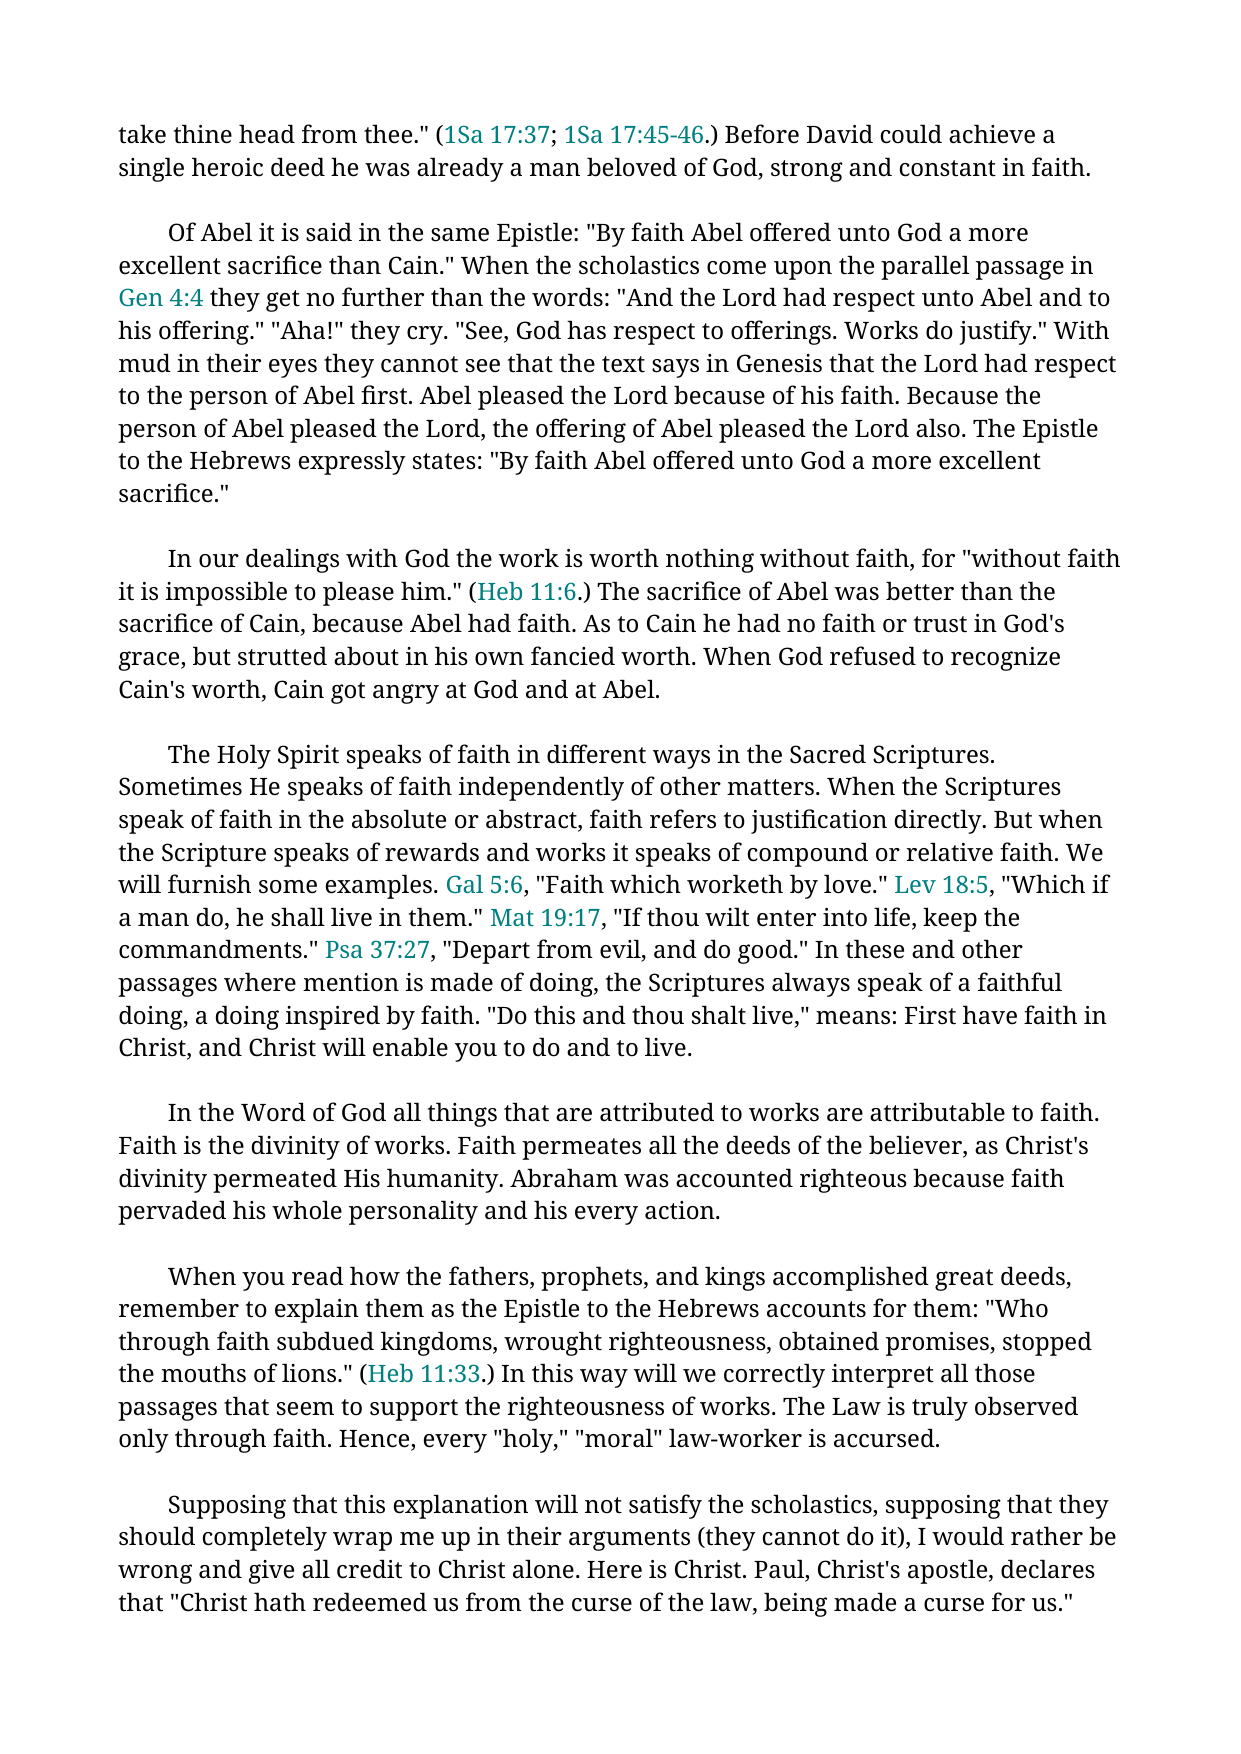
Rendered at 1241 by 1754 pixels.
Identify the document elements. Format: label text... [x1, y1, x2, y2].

text The Holy Spirit speaks of faith in different ways in the Sacred Scriptures. Sometimes He speaks of faith independently of other matters. When the Scriptures speak of faith in the absolute or abstract, faith refers to justification directly. But when the Scripture speaks of rewards and works it speaks of compound or relative faith. We will furnish some examples. Gal 5:6, "Faith which worketh by love." Lev 18:5, "Which if a man do, he shall live in them." Mat 19:17, "If thou wilt enter into life, keep the commandments." Psa 37:27, "Depart from evil, and do good." In these and other passages where mention is made of doing, the Scriptures always speak of a faithful doing, a doing inspired by faith. "Do this and thou shalt live," means: First have faith in Christ, and Christ will enable you to do and to live. [118, 738, 1122, 1064]
text In our dealings with God the work is worth nothing without faith, for "without faith it is impossible to please him." (Heb 11:6.) The sacrifice of Abel was better than the sacrifice of Cain, because Abel had faith. As to Cain he had no faith or trust in God's grace, but strutted about in his own fancied worth. When God refused to recognize Cain's worth, Cain got angry at God and at Abel. [118, 542, 1122, 705]
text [118, 1487, 1122, 1618]
text When you read how the fathers, prophets, and kings accomplished great deeds, remember to explain them as the Epistle to the Hebrews accounts for them: "Who through faith subdued kingdoms, wrought righteousness, obtained promises, stopped the mouths of lions." (Heb 11:33.) In this way will we correctly interpret all those passages that seem to support the righteousness of works. The Law is truly observed only through faith. Hence, every "holy," "moral" law-worker is accursed. [118, 1259, 1122, 1455]
text In the Word of God all things that are attributed to works are attributable to faith. Faith is the divinity of works. Faith permeates all the deeds of the believer, as Christ's divinity permeated His humanity. Abraham was accounted righteous because faith pervaded his whole personality and his every action. [118, 1096, 1122, 1227]
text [118, 118, 1122, 183]
text Of Abel it is said in the same Epistle: "By faith Abel offered unto God a more excellent sacrifice than Cain." When the scholastics come upon the parallel passage in Gen 4:4 they get no further than the words: "And the Lord had respect unto Abel and to his offering." "Aha!" they cry. "See, God has respect to offerings. Works do justify." With mud in their eyes they cannot see that the text says in Genesis that the Lord had respect to the person of Abel first. Abel pleased the Lord because of his faith. Because the person of Abel pleased the Lord, the offering of Abel pleased the Lord also. The Epistle to the Hebrews expressly states: "By faith Abel offered unto God a more excellent sacrifice." [118, 216, 1122, 509]
